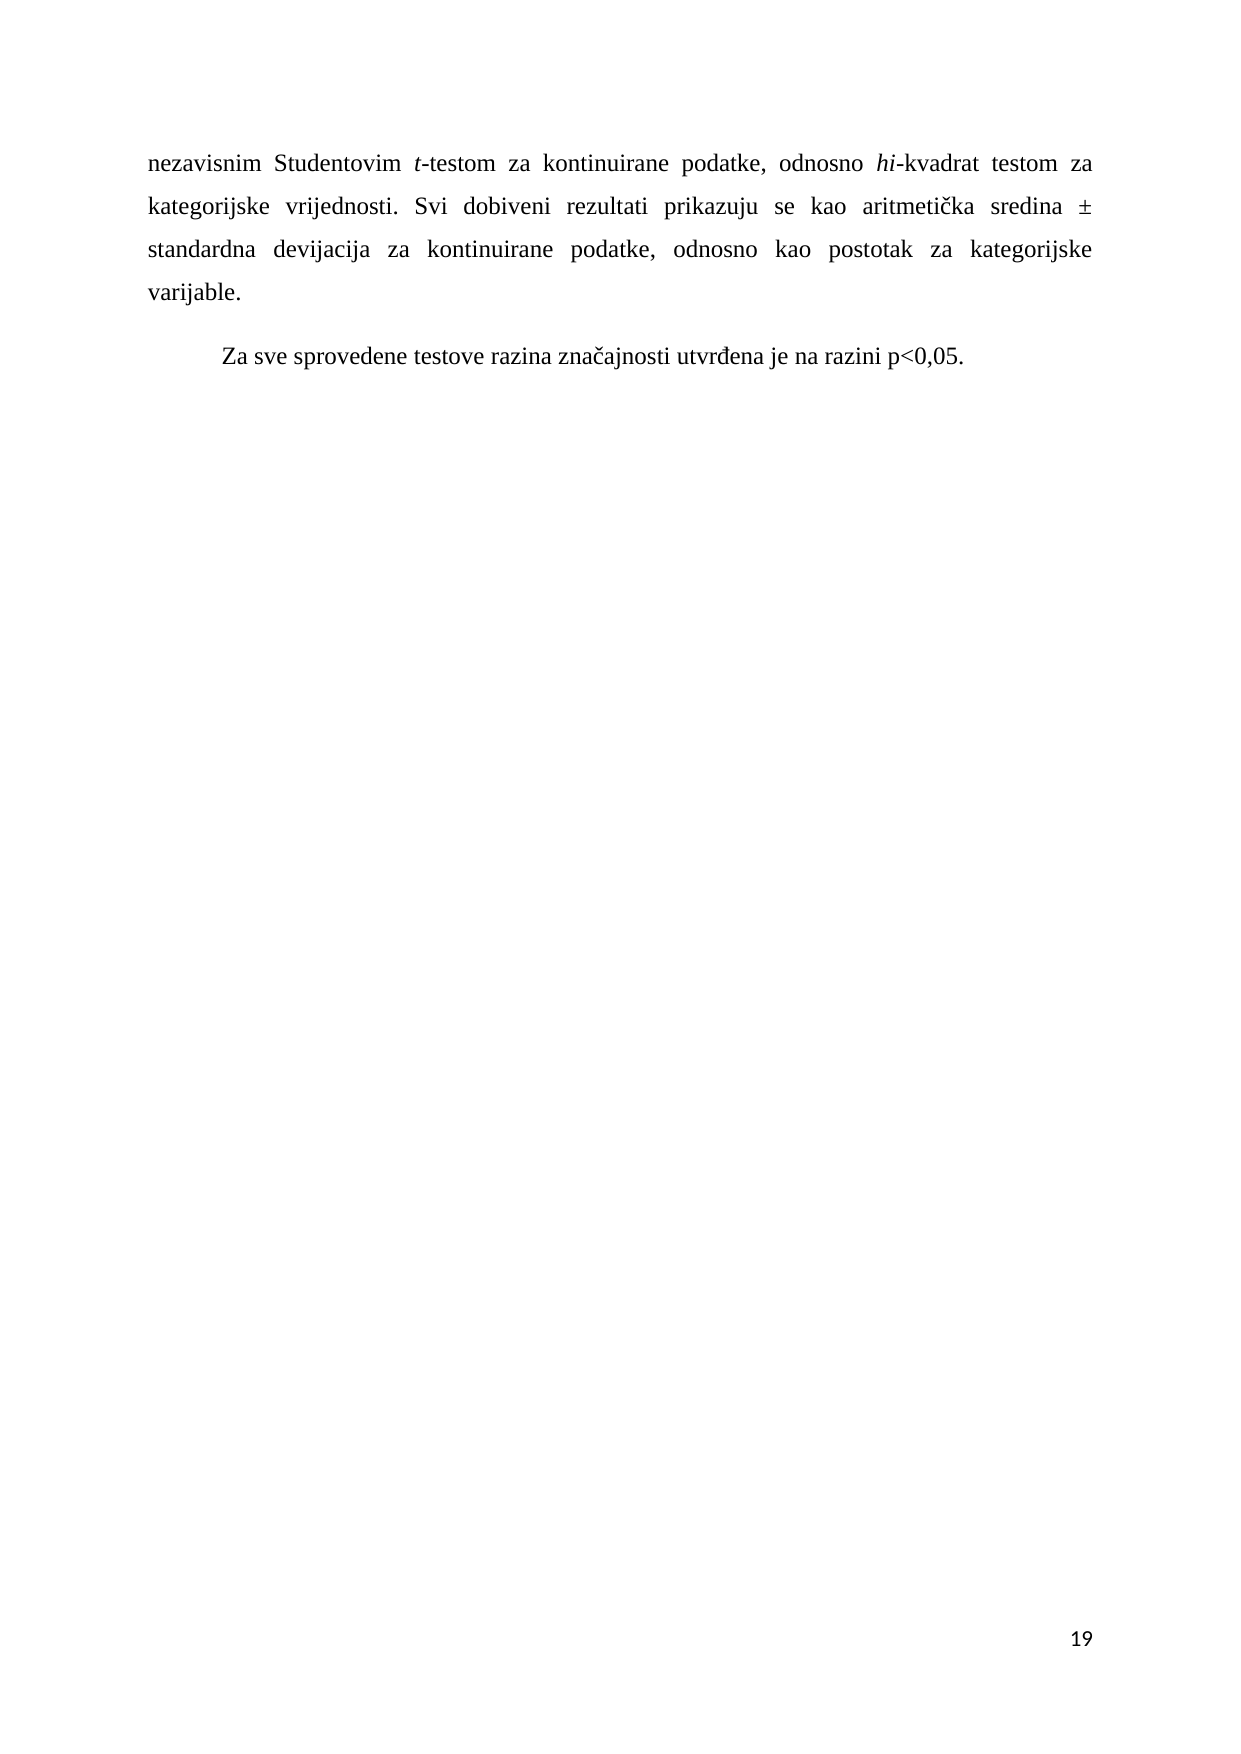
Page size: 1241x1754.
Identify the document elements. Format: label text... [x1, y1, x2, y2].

text Za sve sprovedene testove razina značajnosti utvrđena je na razini p<0,05. [148, 341, 1093, 370]
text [148, 148, 1093, 306]
